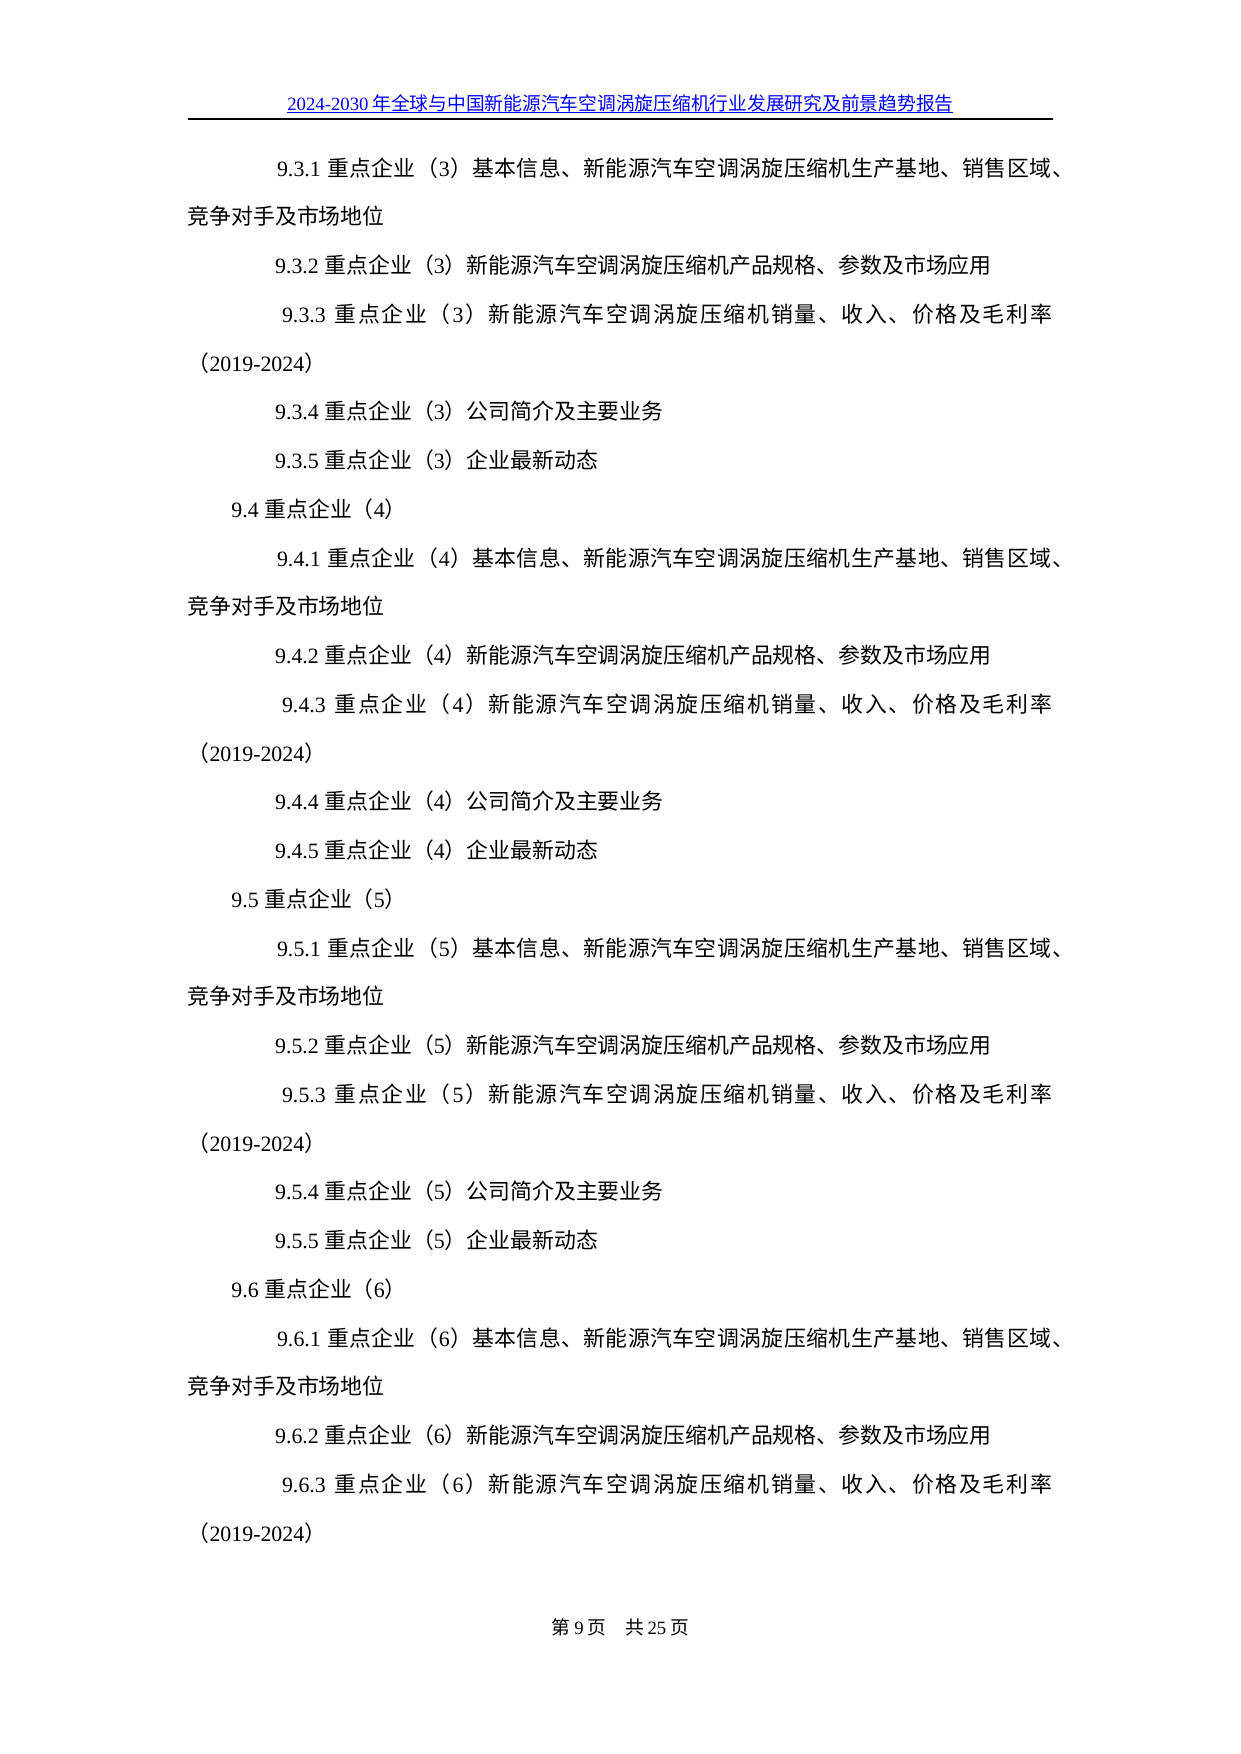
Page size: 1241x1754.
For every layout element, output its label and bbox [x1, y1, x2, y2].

text [187, 150, 1053, 1548]
